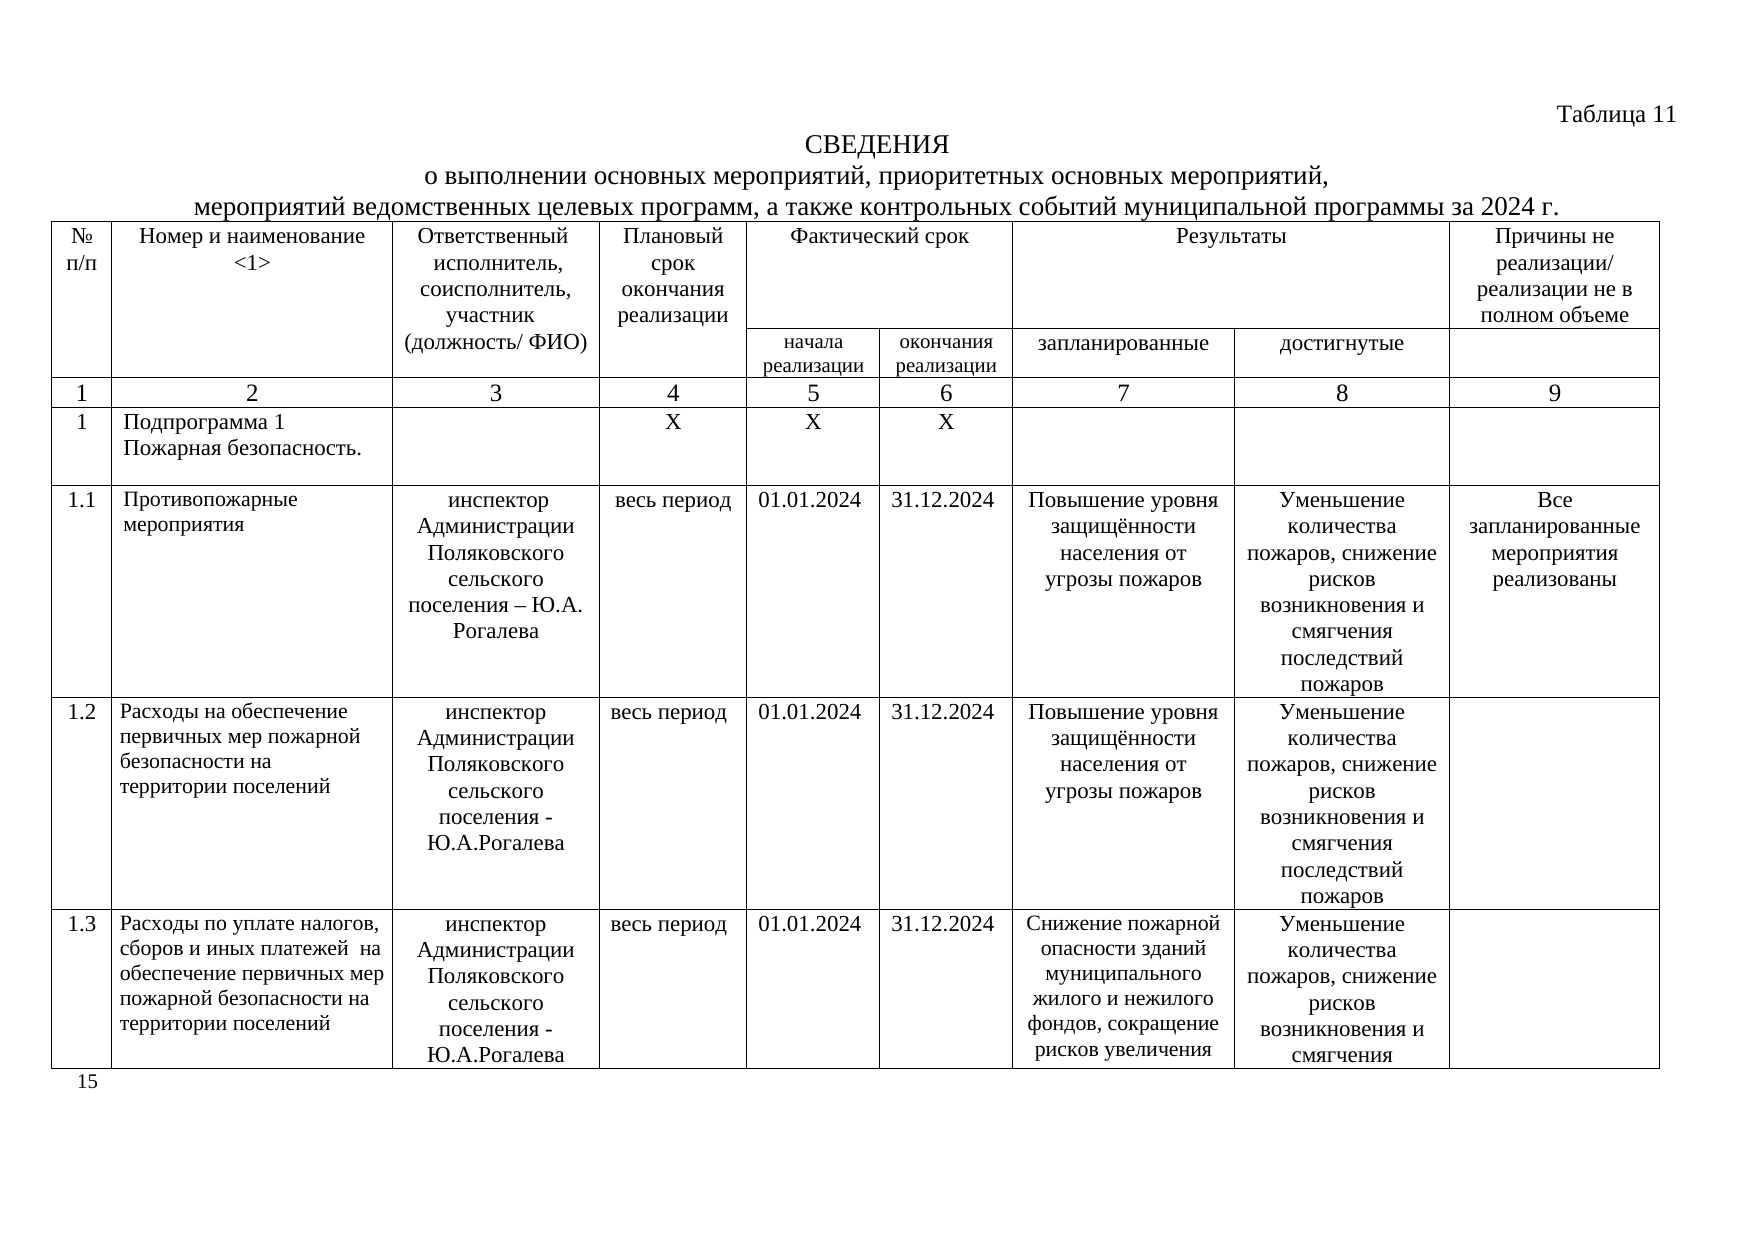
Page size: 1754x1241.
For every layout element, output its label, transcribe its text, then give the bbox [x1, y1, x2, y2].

table_cell 31.12.2024 [880, 698, 1012, 908]
table_header Результаты [1013, 222, 1449, 328]
table_cell 6 [880, 378, 1012, 407]
table_cell [1450, 408, 1659, 485]
table_cell 7 [1013, 378, 1234, 407]
table_header Плановый срок окончания реализации [600, 222, 746, 377]
table_cell [1450, 329, 1659, 377]
table_cell 1.2 [52, 698, 111, 908]
table_cell Повышение уровня защищённости населения от угрозы пожаров [1013, 486, 1234, 697]
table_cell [393, 910, 599, 1068]
table_cell окончания реализации [880, 329, 1012, 377]
table_cell 31.12.2024 [880, 486, 1012, 697]
table_cell Повышение уровня защищённости населения от угрозы пожаров [1013, 698, 1234, 908]
table_cell 01.01.2024 [747, 910, 879, 1068]
table_cell Уменьшение количества пожаров, снижение рисков возникновения и смягчения последствий пожаров [1235, 698, 1449, 908]
table_cell Противопожарные мероприятия [112, 486, 392, 697]
table_cell 1.3 [52, 910, 111, 1068]
table_cell начала реализации [747, 329, 879, 377]
table_cell 3 [393, 378, 599, 407]
table_cell 01.01.2024 [747, 486, 879, 697]
table_cell весь период [600, 698, 746, 908]
table_cell достигнутые [1235, 329, 1449, 377]
table_cell Х [600, 408, 746, 485]
table_cell 31.12.2024 [880, 910, 1012, 1068]
table_cell 1.1 [52, 486, 111, 697]
table_cell 8 [1235, 378, 1449, 407]
table_cell 4 [600, 378, 746, 407]
table_header Номер и наименование <1> [112, 222, 392, 377]
text мероприятий ведомственных целевых программ, а также контрольных событий муниципальной программы за 2024 г. [77, 190, 1677, 221]
table_cell инспектор Администрации Поляковского сельского поселения – Ю.А. Рогалева [393, 486, 599, 697]
table_cell Уменьшение количества пожаров, снижение рисков возникновения и смягчения последствий пожаров [1235, 486, 1449, 697]
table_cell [1013, 910, 1234, 1068]
table_cell 2 [112, 378, 392, 407]
table_cell 1 [52, 408, 111, 485]
table_cell Х [880, 408, 1012, 485]
table_header Ответственный исполнитель, соисполнитель, участник (должность/ ФИО) [393, 222, 599, 377]
table_cell [1450, 698, 1659, 908]
table_cell 1 [52, 378, 111, 407]
table_cell [1013, 408, 1234, 485]
table_cell весь период [600, 486, 746, 697]
table_cell Все запланированные мероприятия реализованы [1450, 486, 1659, 697]
table_cell 5 [747, 378, 879, 407]
table_cell весь период [600, 910, 746, 1068]
text Таблица 11 [77, 99, 1677, 128]
table_cell 01.01.2024 [747, 698, 879, 908]
table_cell [1235, 408, 1449, 485]
table_cell [393, 408, 599, 485]
table_cell Расходы на обеспечение первичных мер пожарной безопасности на территории поселений [112, 698, 392, 908]
table_header Фактический срок [747, 222, 1012, 328]
table_cell Х [747, 408, 879, 485]
text СВЕДЕНИЯ [77, 128, 1677, 159]
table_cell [1235, 910, 1449, 1068]
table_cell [112, 910, 392, 1068]
table_cell 9 [1450, 378, 1659, 407]
table_cell [1450, 910, 1659, 1068]
table_header Причины не реализации/ реализации не в полном объеме [1450, 222, 1659, 328]
table_cell Подпрограмма 1 Пожарная безопасность. [112, 408, 392, 485]
table_header № п/п [52, 222, 111, 377]
table_cell запланированные [1013, 329, 1234, 377]
text о выполнении основных мероприятий, приоритетных основных мероприятий, [77, 159, 1677, 190]
table_cell инспектор Администрации Поляковского сельского поселения - Ю.А.Рогалева [393, 698, 599, 908]
